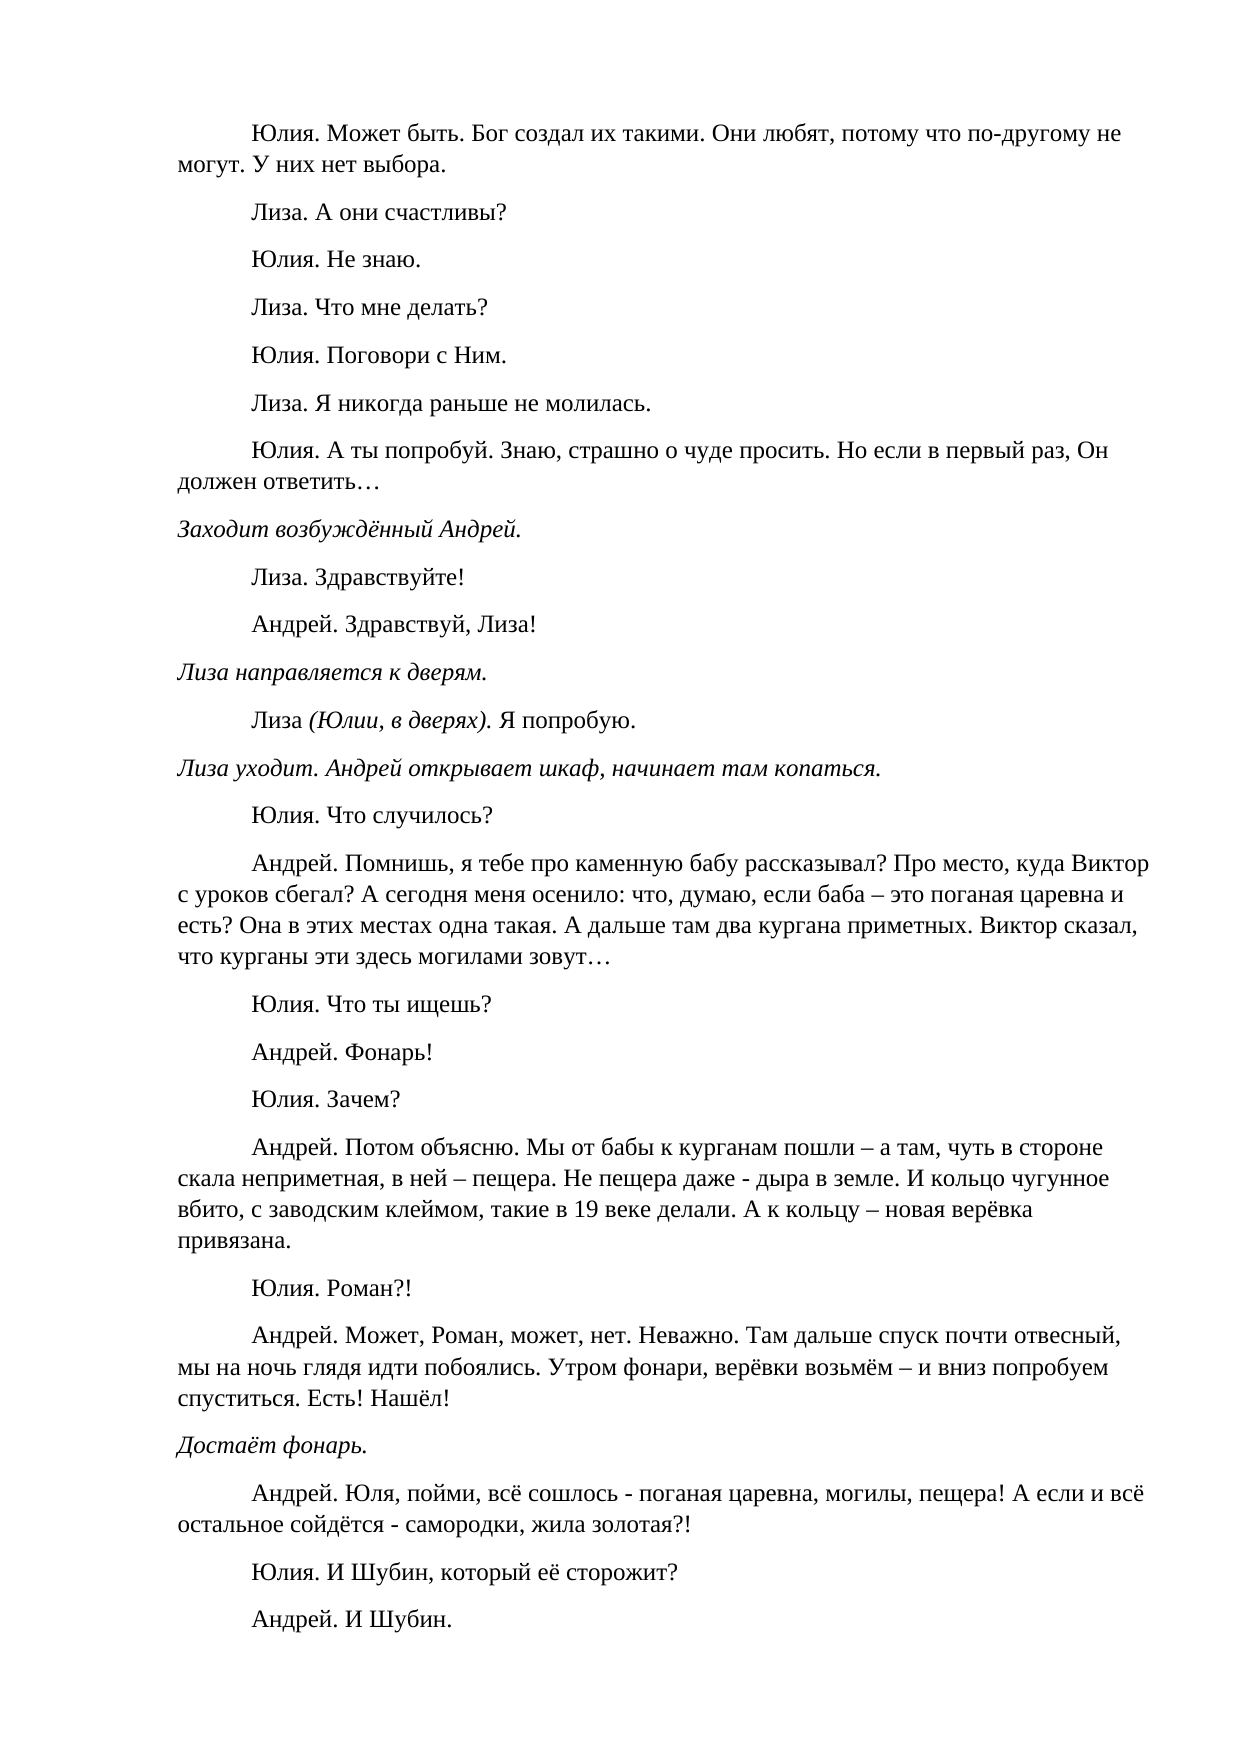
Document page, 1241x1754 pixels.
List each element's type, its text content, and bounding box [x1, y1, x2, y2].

text Лиза (Юлии, в дверях). Я попробую. [177, 705, 1152, 734]
text Лиза. Я никогда раньше не молилась. [177, 388, 1152, 416]
text Юлия. А ты попробуй. Знаю, страшно о чуде просить. Но если в первый раз, Он должен ответить… [177, 435, 1152, 495]
text Юлия. Может быть. Бог создал их такими. Они любят, потому что по-другому не могут. У них нет выбора. [177, 118, 1152, 178]
text Лиза направляется к дверям. [177, 657, 1152, 686]
text Юлия. Зачем? [177, 1084, 1152, 1113]
text Андрей. Юля, пойми, всё сошлось - поганая царевна, могилы, пещера! А если и всё остальное сойдётся - самородки, жила золотая?! [177, 1478, 1152, 1538]
text Юлия. Не знаю. [177, 244, 1152, 273]
text Юлия. Что ты ищешь? [177, 989, 1152, 1018]
text Андрей. Потом объясню. Мы от бабы к курганам пошли – а там, чуть в стороне скала неприметная, в ней – пещера. Не пещера даже - дыра в земле. И кольцо чугунное вбито, с заводским клеймом, такие в 19 веке делали. А к кольцу – новая верёвка привязана. [177, 1132, 1152, 1254]
text Юлия. И Шубин, который её сторожит? [177, 1557, 1152, 1586]
text Лиза уходит. Андрей открывает шкаф, начинает там копаться. [177, 753, 1152, 781]
text Лиза. Что мне делать? [177, 292, 1152, 321]
text Юлия. Роман?! [177, 1273, 1152, 1302]
text Достаёт фонарь. [177, 1430, 1152, 1459]
text Заходит возбуждённый Андрей. [177, 514, 1152, 543]
text Лиза. А они счастливы? [177, 197, 1152, 226]
text Андрей. И Шубин. [177, 1604, 1152, 1633]
text Андрей. Фонарь! [177, 1037, 1152, 1065]
text Андрей. Здравствуй, Лиза! [177, 609, 1152, 638]
text Андрей. Помнишь, я тебе про каменную бабу рассказывал? Про место, куда Виктор с уроков сбегал? А сегодня меня осенило: что, думаю, если баба – это поганая царевна и есть? Она в этих местах одна такая. А дальше там два кургана приметных. Виктор сказал, что курганы эти здесь могилами зовут… [177, 848, 1152, 970]
text Андрей. Может, Роман, может, нет. Неважно. Там дальше спуск почти отвесный, мы на ночь глядя идти побоялись. Утром фонари, верёвки возьмём – и вниз попробуем спуститься. Есть! Нашёл! [177, 1321, 1152, 1411]
text Лиза. Здравствуйте! [177, 562, 1152, 591]
text Юлия. Что случилось? [177, 800, 1152, 829]
text Юлия. Поговори с Ним. [177, 340, 1152, 369]
